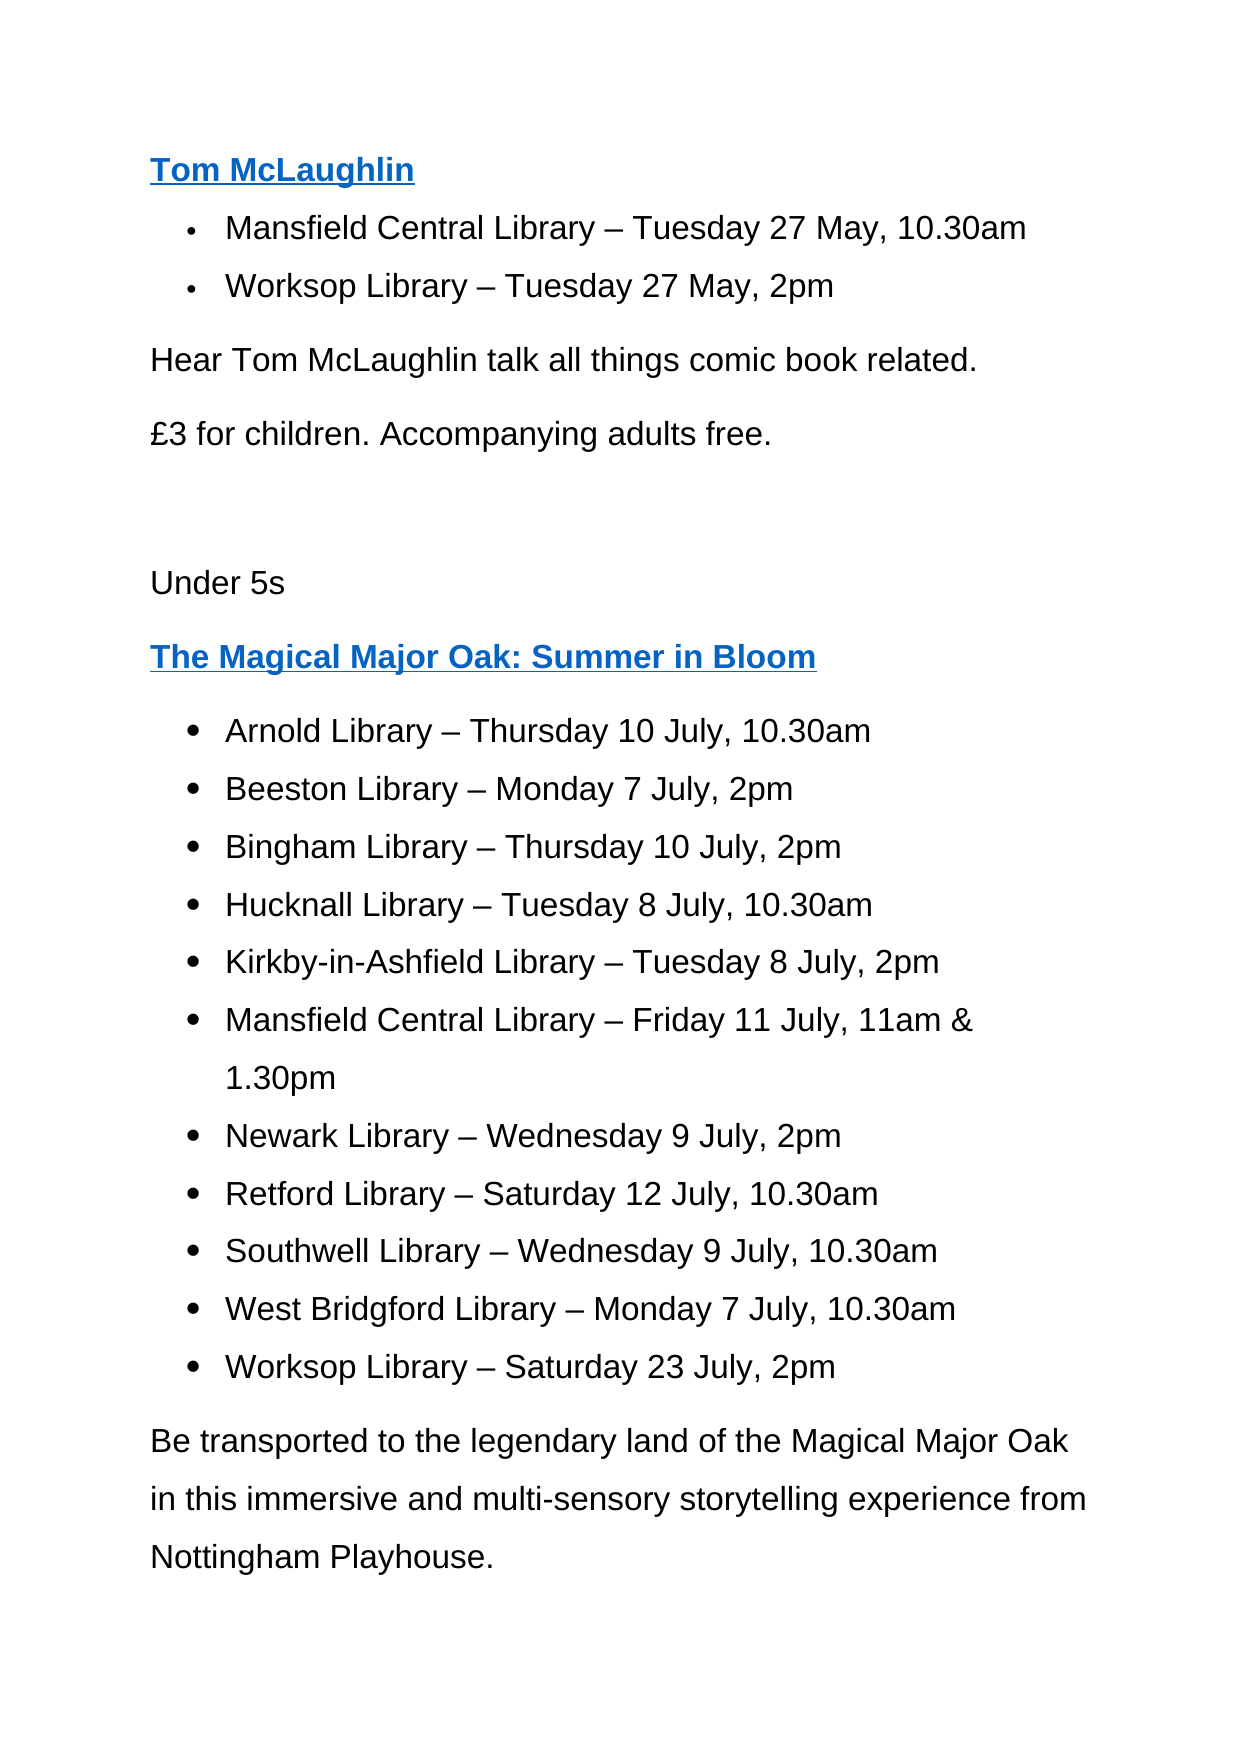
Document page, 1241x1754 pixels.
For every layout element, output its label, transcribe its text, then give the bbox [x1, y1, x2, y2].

list Mansfield Central Library – Friday 11 July, 11am & 1.30pm [187, 1000, 1090, 1097]
list Southwell Library – Wednesday 9 July, 10.30am [187, 1231, 1090, 1270]
text Under 5s [150, 563, 1090, 601]
text £3 for children. Accompanying adults free. [150, 414, 1090, 453]
list West Bridgford Library – Monday 7 July, 10.30am [187, 1289, 1090, 1328]
text Be transported to the legendary land of the Magical Major Oak in this immersive and multi-sensory storytelling experience from Nottingham Playhouse. [150, 1421, 1090, 1575]
list Hucknall Library – Tuesday 8 July, 10.30am [187, 885, 1090, 923]
list Retford Library – Saturday 12 July, 10.30am [187, 1173, 1090, 1212]
list Beeston Library – Monday 7 July, 2pm [187, 769, 1090, 808]
list Arnold Library – Thursday 10 July, 10.30am [187, 711, 1090, 750]
text Hear Tom McLaughlin talk all things comic book related. [150, 340, 1090, 378]
list Mansfield Central Library – Tuesday 27 May, 10.30am [187, 208, 1090, 247]
list Kirkby-in-Ashfield Library – Tuesday 8 July, 2pm [187, 943, 1090, 981]
list Worksop Library – Tuesday 27 May, 2pm [187, 266, 1090, 304]
list Worksop Library – Saturday 23 July, 2pm [187, 1347, 1090, 1386]
list Bingham Library – Thursday 10 July, 2pm [187, 827, 1090, 866]
text Tom McLaughlin [150, 150, 1090, 188]
list Newark Library – Wednesday 9 July, 2pm [187, 1116, 1090, 1154]
text The Magical Major Oak: Summer in Bloom [150, 637, 1090, 676]
